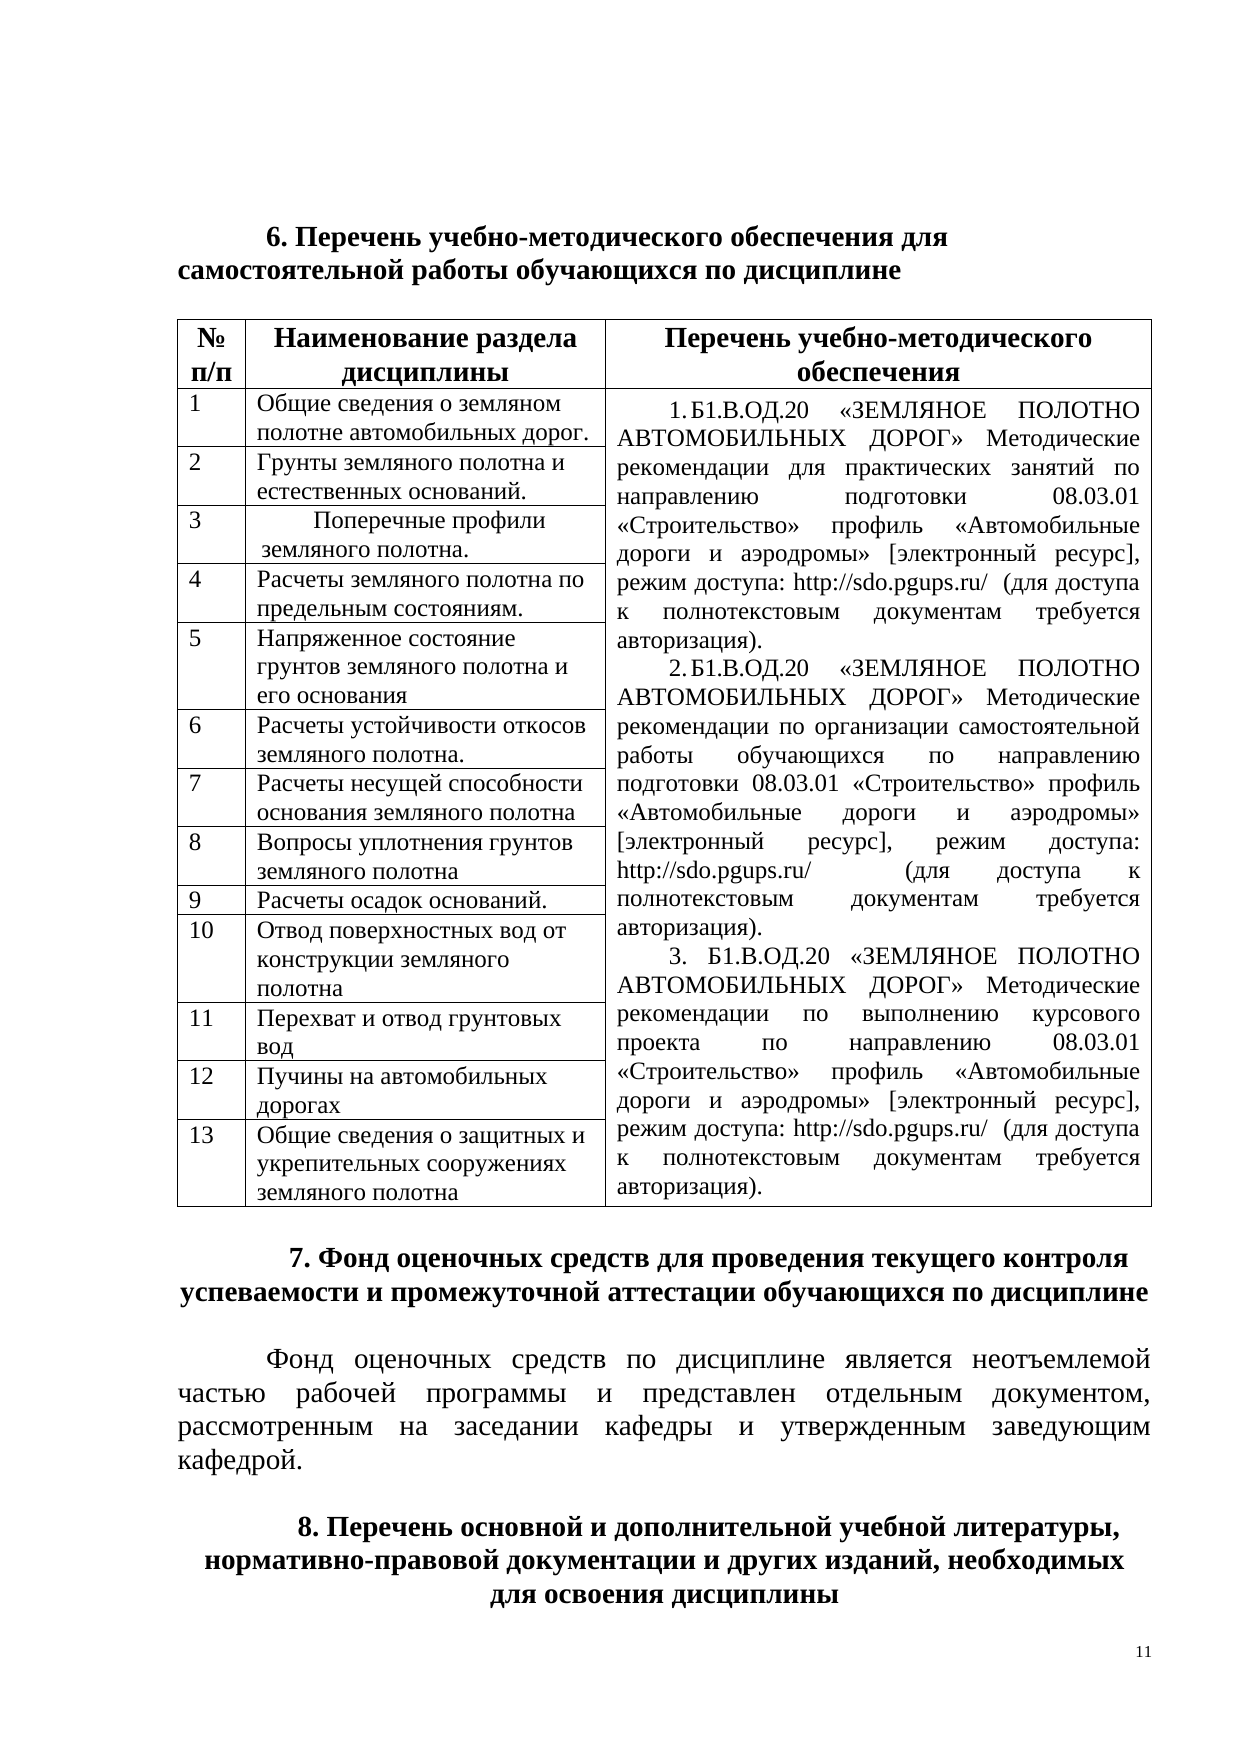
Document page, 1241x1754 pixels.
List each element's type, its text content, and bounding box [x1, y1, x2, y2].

table_cell Расчеты несущей способности основания земляного полотна [246, 769, 605, 826]
table_cell 5 [178, 623, 245, 709]
table_cell Напряженное состояние грунтов земляного полотна и его основания [246, 623, 605, 709]
table_header № п/п [178, 320, 245, 387]
text 7. Фонд оценочных средств для проведения текущего контроля успеваемости и промежуточной аттестации обучающихся по дисциплине [177, 1241, 1152, 1308]
text Фонд оценочных средств по дисциплине является неотъемлемой частью рабочей программы и представлен отдельным документом, рассмотренным на заседании кафедры и утвержденным заведующим кафедрой. [177, 1341, 1152, 1475]
table_cell 7 [178, 769, 245, 826]
table_cell 6 [178, 710, 245, 767]
table_cell 1. Б1.В.ОД.20 «ЗЕМЛЯНОЕ ПОЛОТНО АВТОМОБИЛЬНЫХ ДОРОГ» Методические рекомендации для практических занятий по направлению подготовки 08.03.01 «Строительство» профиль «Автомобильные дороги и аэродромы» [электронный ресурс], режим доступа: http://sdo.pgups.ru/ (для доступа к полнотекстовым документам требуется авторизация). 2. Б1.В.ОД.20 «ЗЕМЛЯНОЕ ПОЛОТНО АВТОМОБИЛЬНЫХ ДОРОГ» Методические рекомендации по организации самостоятельной работы обучающихся по направлению подготовки 08.03.01 «Строительство» профиль «Автомобильные дороги и аэродромы» [электронный ресурс], режим доступа: http://sdo.pgups.ru/ (для доступа к полнотекстовым документам требуется авторизация). 3. Б1.В.ОД.20 «ЗЕМЛЯНОЕ ПОЛОТНО АВТОМОБИЛЬНЫХ ДОРОГ» Методические рекомендации по выполнению курсового проекта по направлению 08.03.01 «Строительство» профиль «Автомобильные дороги и аэродромы» [электронный ресурс], режим доступа: http://sdo.pgups.ru/ (для доступа к полнотекстовым документам требуется авторизация). [606, 389, 1151, 1206]
table_cell Общие сведения о защитных и укрепительных сооружениях земляного полотна [246, 1120, 605, 1206]
text 8. Перечень основной и дополнительной учебной литературы, нормативно-правовой документации и других изданий, необходимых для освоения дисциплины [177, 1509, 1152, 1609]
table_cell 8 [178, 827, 245, 884]
table_cell 1 [178, 389, 245, 446]
table_cell 4 [178, 564, 245, 622]
table_cell 12 [178, 1061, 245, 1119]
table_cell Расчеты осадок оснований. [246, 886, 605, 914]
table_cell Поперечные профили земляного полотна. [246, 506, 605, 563]
table_cell Пучины на автомобильных дорогах [246, 1061, 605, 1119]
text 6. Перечень учебно-методического обеспечения для самостоятельной работы обучающихся по дисциплине [177, 219, 1152, 286]
table_cell 11 [178, 1003, 245, 1060]
table_header Перечень учебно-методического обеспечения [606, 320, 1151, 387]
table_cell Отвод поверхностных вод от конструкции земляного полотна [246, 915, 605, 1002]
table_cell Общие сведения о земляном полотне автомобильных дорог. [246, 389, 605, 446]
table_cell Расчеты устойчивости откосов земляного полотна. [246, 710, 605, 767]
table_cell 13 [178, 1120, 245, 1206]
table_cell Перехват и отвод грунтовых вод [246, 1003, 605, 1060]
table_cell 10 [178, 915, 245, 1002]
table_header Наименование раздела дисциплины [246, 320, 605, 387]
table_cell 9 [178, 886, 245, 914]
table_cell Вопросы уплотнения грунтов земляного полотна [246, 827, 605, 884]
table_cell 2 [178, 447, 245, 504]
table_cell 3 [178, 506, 245, 563]
table_cell Расчеты земляного полотна по предельным состояниям. [246, 564, 605, 622]
table_cell Грунты земляного полотна и естественных оснований. [246, 447, 605, 504]
